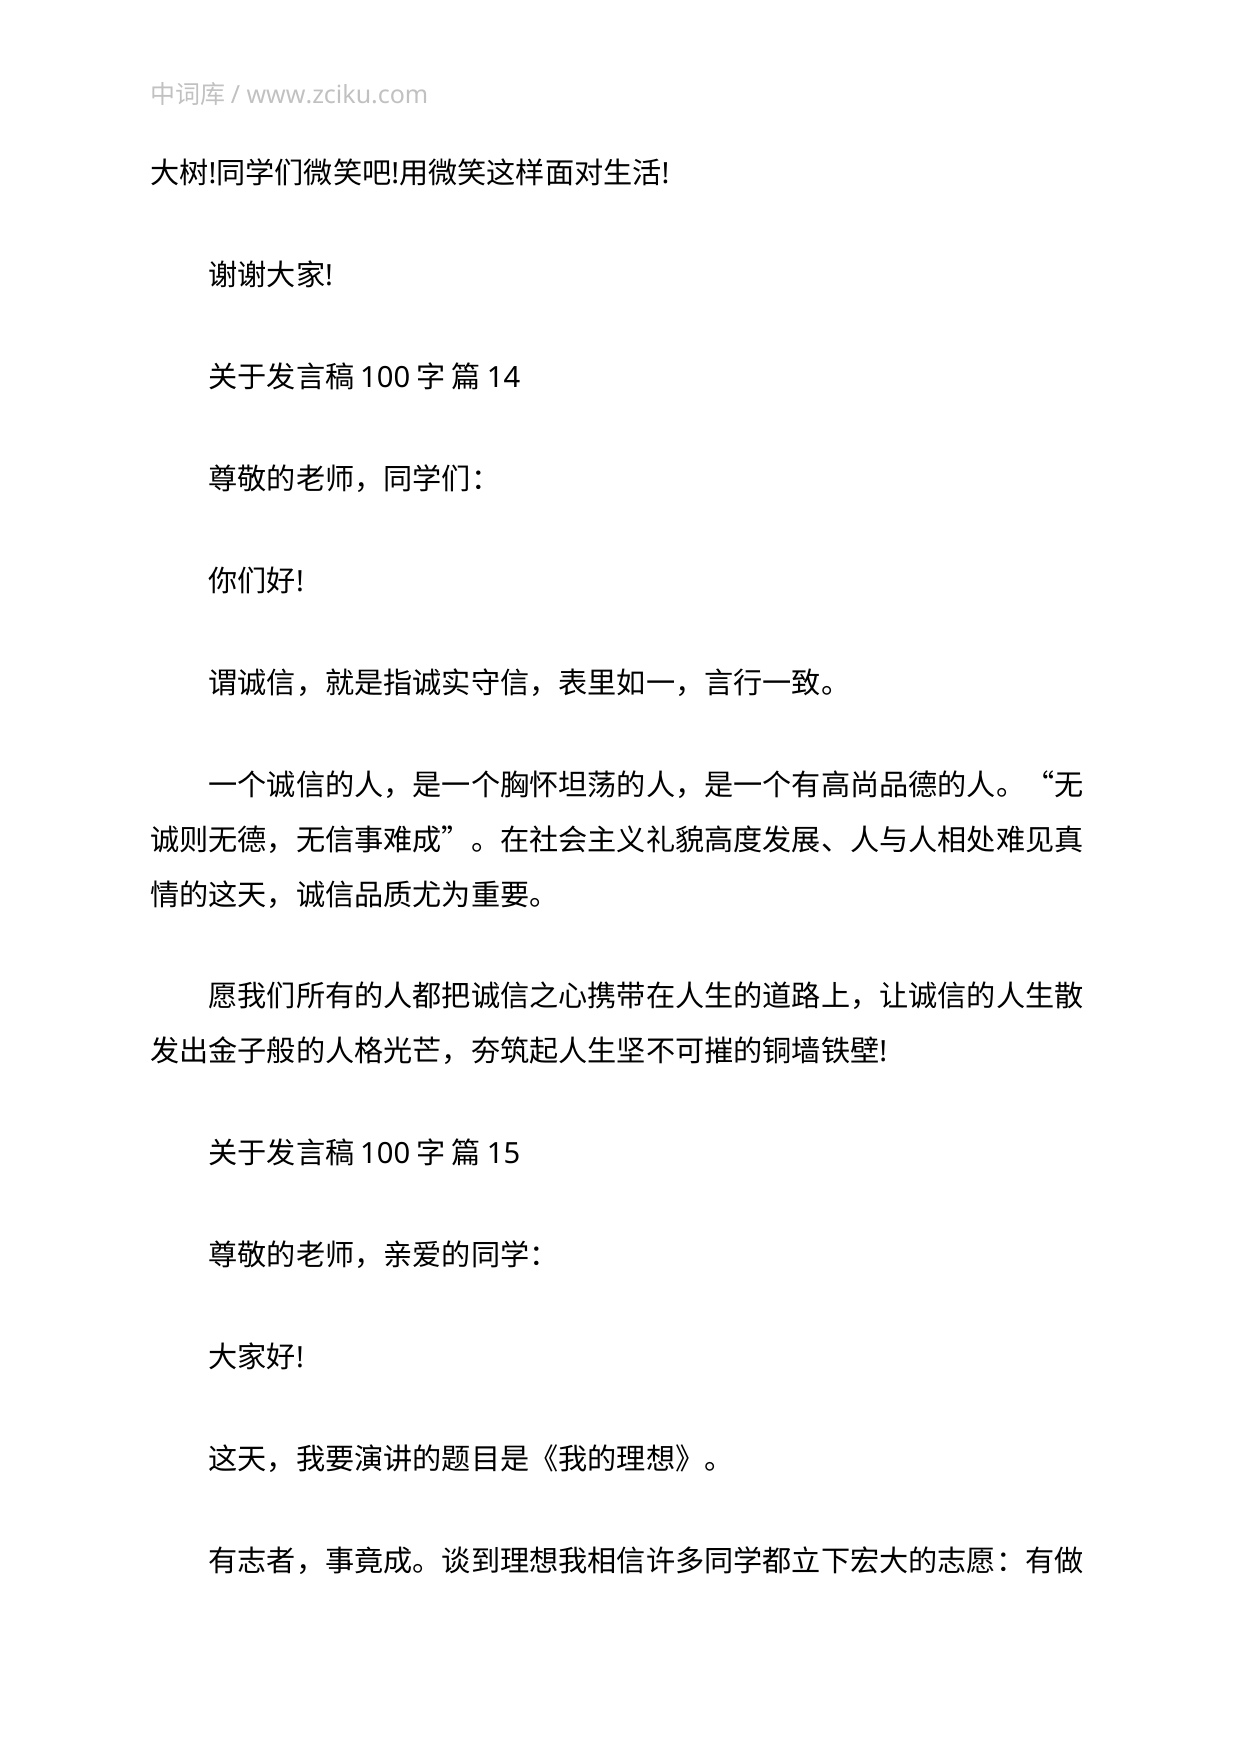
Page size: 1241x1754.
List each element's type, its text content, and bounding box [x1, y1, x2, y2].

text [150, 150, 1090, 192]
text 愿我们所有的人都把诚信之心携带在人生的道路上，让诚信的人生散发出金子般的人格光芒，夯筑起人生坚不可摧的铜墙铁壁! [150, 973, 1090, 1070]
text 关于发言稿100字 篇14 [150, 354, 1090, 396]
text 尊敬的老师，同学们： [150, 456, 1090, 498]
text 关于发言稿100字 篇15 [150, 1130, 1090, 1172]
text 尊敬的老师，亲爱的同学： [150, 1232, 1090, 1274]
text 一个诚信的人，是一个胸怀坦荡的人，是一个有高尚品德的人。“无诚则无德，无信事难成”。在社会主义礼貌高度发展、人与人相处难见真情的这天，诚信品质尤为重要。 [150, 761, 1090, 913]
text 谢谢大家! [150, 252, 1090, 294]
text 谓诚信，就是指诚实守信，表里如一，言行一致。 [150, 660, 1090, 702]
text 大家好! [150, 1334, 1090, 1376]
text 你们好! [150, 558, 1090, 600]
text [150, 1537, 1090, 1580]
text 这天，我要演讲的题目是《我的理想》。 [150, 1436, 1090, 1478]
